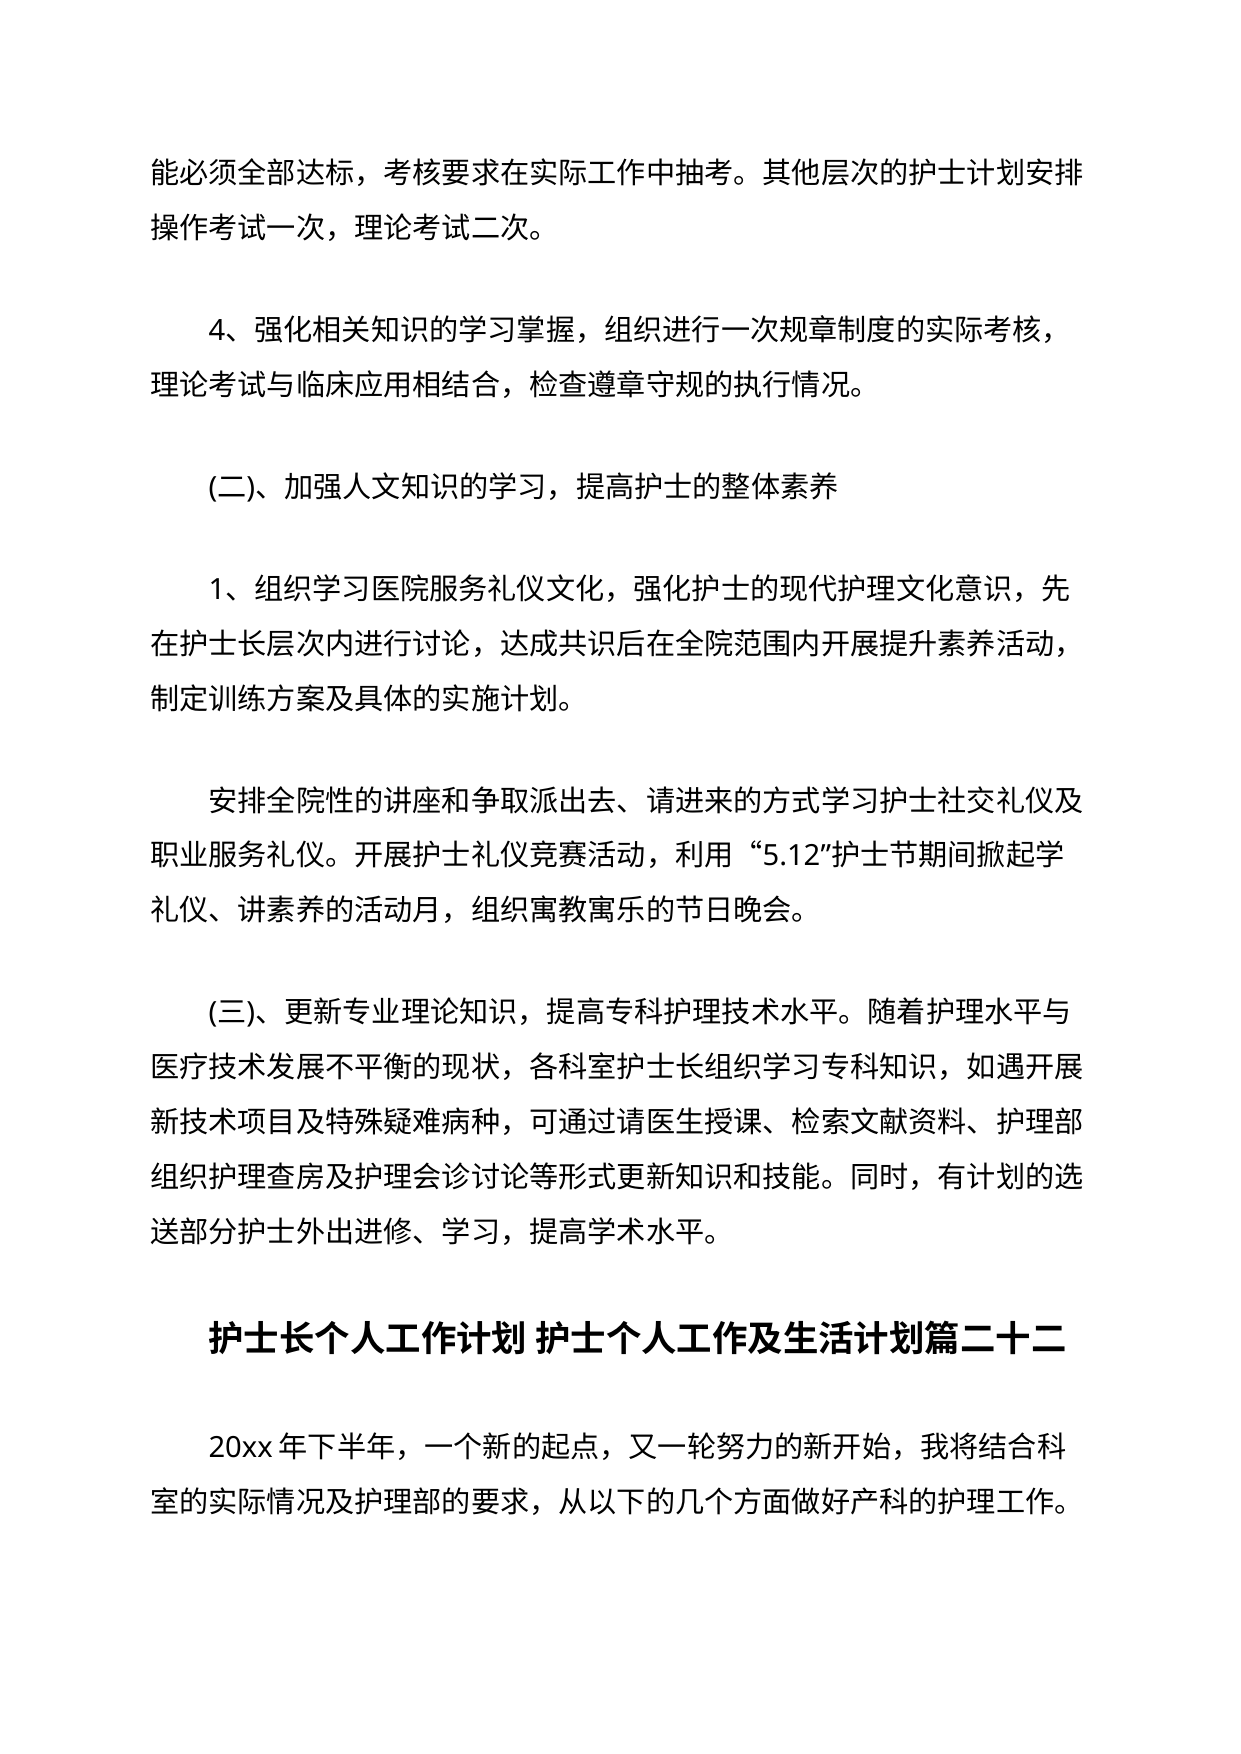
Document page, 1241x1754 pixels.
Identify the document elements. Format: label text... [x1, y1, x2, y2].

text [150, 150, 1090, 247]
text (二)、加强人文知识的学习，提高护士的整体素养 [150, 463, 1090, 506]
text (三)、更新专业理论知识，提高专科护理技术水平。随着护理水平与医疗技术发展不平衡的现状，各科室护士长组织学习专科知识，如遇开展新技术项目及特殊疑难病种，可通过请医生授课、检索文献资料、护理部组织护理查房及护理会诊讨论等形式更新知识和技能。同时，有计划的选送部分护士外出进修、学习，提高学术水平。 [150, 989, 1090, 1251]
text 1、组织学习医院服务礼仪文化，强化护士的现代护理文化意识，先在护士长层次内进行讨论，达成共识后在全院范围内开展提升素养活动，制定训练方案及具体的实施计划。 [150, 565, 1090, 718]
text 护士长个人工作计划 护士个人工作及生活计划篇二十二 [150, 1310, 1090, 1361]
text 安排全院性的讲座和争取派出去、请进来的方式学习护士社交礼仪及职业服务礼仪。开展护士礼仪竞赛活动，利用“5.12”护士节期间掀起学礼仪、讲素养的活动月，组织寓教寓乐的节日晚会。 [150, 777, 1090, 929]
text 4、强化相关知识的学习掌握，组织进行一次规章制度的实际考核，理论考试与临床应用相结合，检查遵章守规的执行情况。 [150, 307, 1090, 404]
text 20xx年下半年，一个新的起点，又一轮努力的新开始，我将结合科室的实际情况及护理部的要求，从以下的几个方面做好产科的护理工作。 [150, 1424, 1090, 1521]
